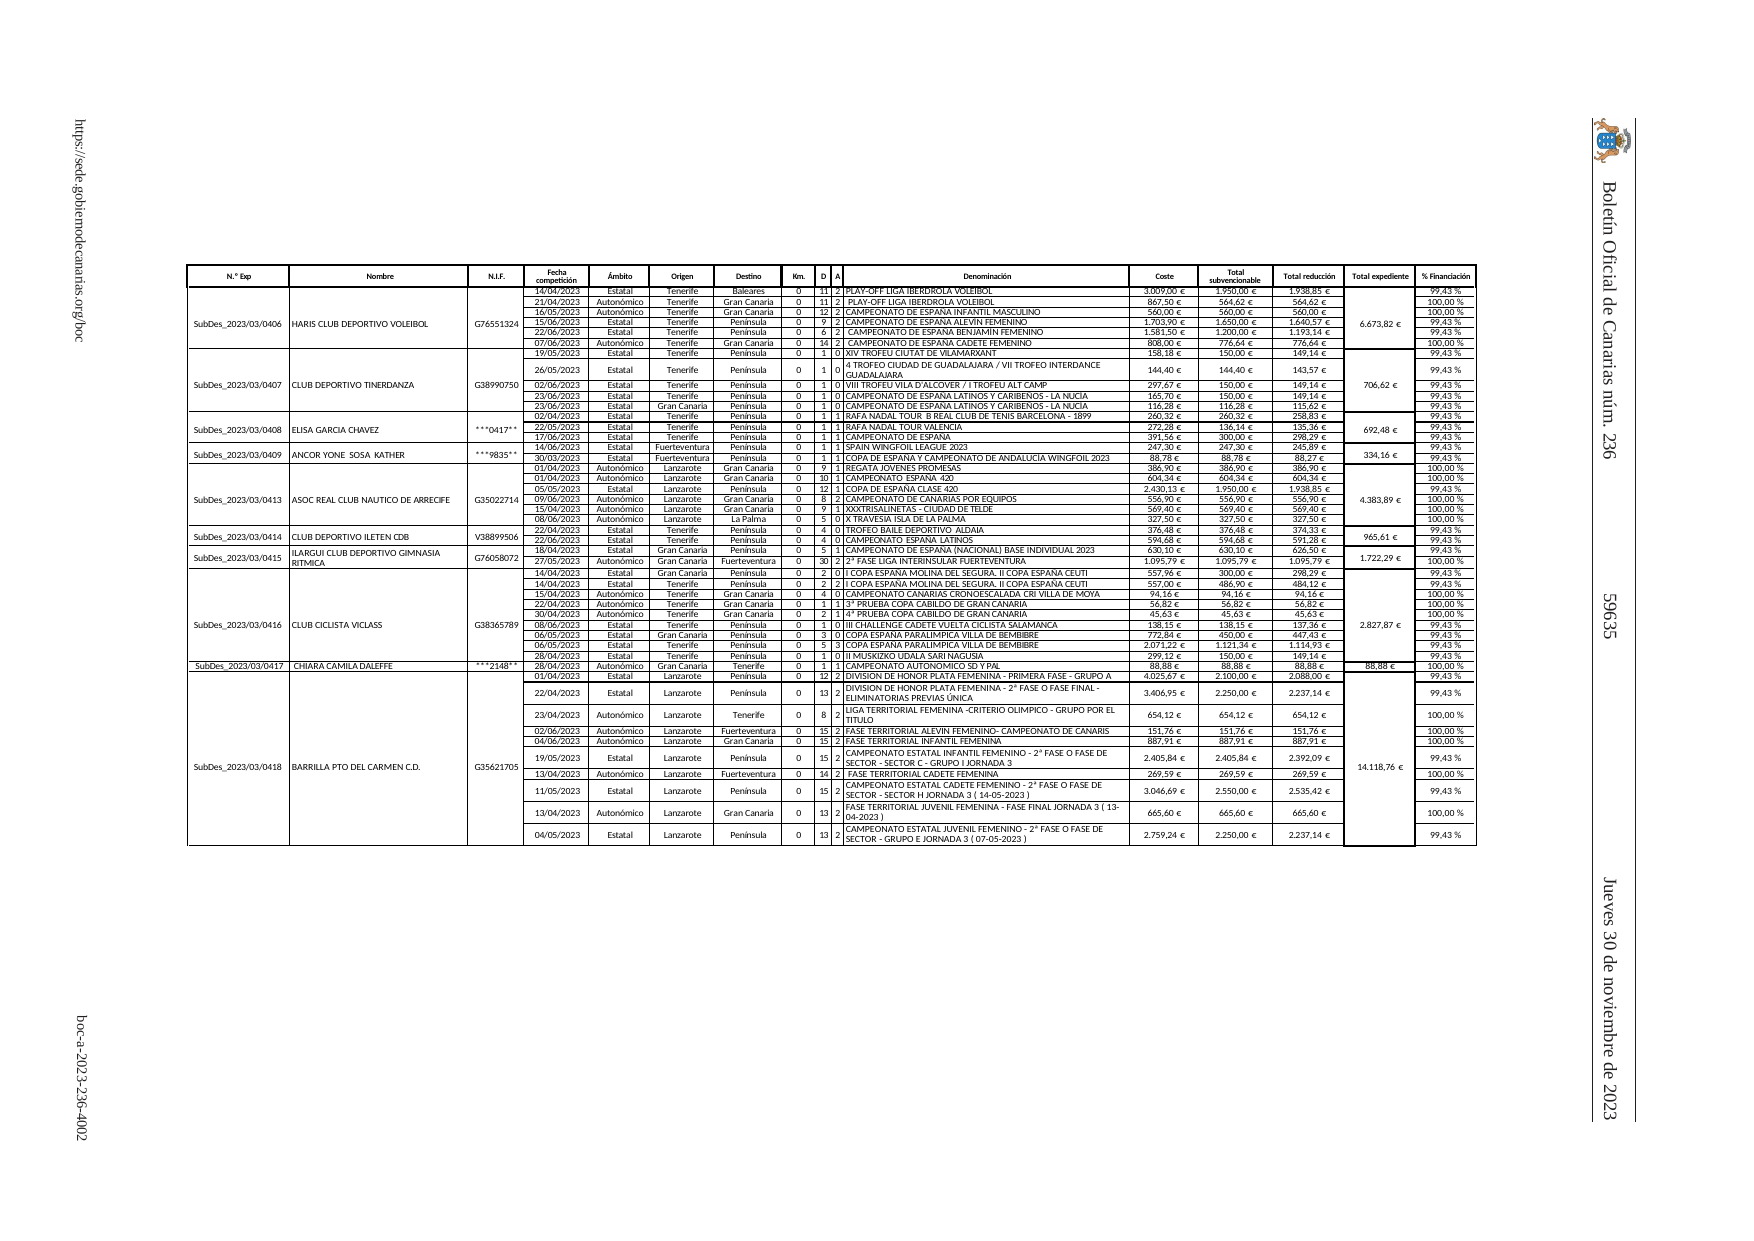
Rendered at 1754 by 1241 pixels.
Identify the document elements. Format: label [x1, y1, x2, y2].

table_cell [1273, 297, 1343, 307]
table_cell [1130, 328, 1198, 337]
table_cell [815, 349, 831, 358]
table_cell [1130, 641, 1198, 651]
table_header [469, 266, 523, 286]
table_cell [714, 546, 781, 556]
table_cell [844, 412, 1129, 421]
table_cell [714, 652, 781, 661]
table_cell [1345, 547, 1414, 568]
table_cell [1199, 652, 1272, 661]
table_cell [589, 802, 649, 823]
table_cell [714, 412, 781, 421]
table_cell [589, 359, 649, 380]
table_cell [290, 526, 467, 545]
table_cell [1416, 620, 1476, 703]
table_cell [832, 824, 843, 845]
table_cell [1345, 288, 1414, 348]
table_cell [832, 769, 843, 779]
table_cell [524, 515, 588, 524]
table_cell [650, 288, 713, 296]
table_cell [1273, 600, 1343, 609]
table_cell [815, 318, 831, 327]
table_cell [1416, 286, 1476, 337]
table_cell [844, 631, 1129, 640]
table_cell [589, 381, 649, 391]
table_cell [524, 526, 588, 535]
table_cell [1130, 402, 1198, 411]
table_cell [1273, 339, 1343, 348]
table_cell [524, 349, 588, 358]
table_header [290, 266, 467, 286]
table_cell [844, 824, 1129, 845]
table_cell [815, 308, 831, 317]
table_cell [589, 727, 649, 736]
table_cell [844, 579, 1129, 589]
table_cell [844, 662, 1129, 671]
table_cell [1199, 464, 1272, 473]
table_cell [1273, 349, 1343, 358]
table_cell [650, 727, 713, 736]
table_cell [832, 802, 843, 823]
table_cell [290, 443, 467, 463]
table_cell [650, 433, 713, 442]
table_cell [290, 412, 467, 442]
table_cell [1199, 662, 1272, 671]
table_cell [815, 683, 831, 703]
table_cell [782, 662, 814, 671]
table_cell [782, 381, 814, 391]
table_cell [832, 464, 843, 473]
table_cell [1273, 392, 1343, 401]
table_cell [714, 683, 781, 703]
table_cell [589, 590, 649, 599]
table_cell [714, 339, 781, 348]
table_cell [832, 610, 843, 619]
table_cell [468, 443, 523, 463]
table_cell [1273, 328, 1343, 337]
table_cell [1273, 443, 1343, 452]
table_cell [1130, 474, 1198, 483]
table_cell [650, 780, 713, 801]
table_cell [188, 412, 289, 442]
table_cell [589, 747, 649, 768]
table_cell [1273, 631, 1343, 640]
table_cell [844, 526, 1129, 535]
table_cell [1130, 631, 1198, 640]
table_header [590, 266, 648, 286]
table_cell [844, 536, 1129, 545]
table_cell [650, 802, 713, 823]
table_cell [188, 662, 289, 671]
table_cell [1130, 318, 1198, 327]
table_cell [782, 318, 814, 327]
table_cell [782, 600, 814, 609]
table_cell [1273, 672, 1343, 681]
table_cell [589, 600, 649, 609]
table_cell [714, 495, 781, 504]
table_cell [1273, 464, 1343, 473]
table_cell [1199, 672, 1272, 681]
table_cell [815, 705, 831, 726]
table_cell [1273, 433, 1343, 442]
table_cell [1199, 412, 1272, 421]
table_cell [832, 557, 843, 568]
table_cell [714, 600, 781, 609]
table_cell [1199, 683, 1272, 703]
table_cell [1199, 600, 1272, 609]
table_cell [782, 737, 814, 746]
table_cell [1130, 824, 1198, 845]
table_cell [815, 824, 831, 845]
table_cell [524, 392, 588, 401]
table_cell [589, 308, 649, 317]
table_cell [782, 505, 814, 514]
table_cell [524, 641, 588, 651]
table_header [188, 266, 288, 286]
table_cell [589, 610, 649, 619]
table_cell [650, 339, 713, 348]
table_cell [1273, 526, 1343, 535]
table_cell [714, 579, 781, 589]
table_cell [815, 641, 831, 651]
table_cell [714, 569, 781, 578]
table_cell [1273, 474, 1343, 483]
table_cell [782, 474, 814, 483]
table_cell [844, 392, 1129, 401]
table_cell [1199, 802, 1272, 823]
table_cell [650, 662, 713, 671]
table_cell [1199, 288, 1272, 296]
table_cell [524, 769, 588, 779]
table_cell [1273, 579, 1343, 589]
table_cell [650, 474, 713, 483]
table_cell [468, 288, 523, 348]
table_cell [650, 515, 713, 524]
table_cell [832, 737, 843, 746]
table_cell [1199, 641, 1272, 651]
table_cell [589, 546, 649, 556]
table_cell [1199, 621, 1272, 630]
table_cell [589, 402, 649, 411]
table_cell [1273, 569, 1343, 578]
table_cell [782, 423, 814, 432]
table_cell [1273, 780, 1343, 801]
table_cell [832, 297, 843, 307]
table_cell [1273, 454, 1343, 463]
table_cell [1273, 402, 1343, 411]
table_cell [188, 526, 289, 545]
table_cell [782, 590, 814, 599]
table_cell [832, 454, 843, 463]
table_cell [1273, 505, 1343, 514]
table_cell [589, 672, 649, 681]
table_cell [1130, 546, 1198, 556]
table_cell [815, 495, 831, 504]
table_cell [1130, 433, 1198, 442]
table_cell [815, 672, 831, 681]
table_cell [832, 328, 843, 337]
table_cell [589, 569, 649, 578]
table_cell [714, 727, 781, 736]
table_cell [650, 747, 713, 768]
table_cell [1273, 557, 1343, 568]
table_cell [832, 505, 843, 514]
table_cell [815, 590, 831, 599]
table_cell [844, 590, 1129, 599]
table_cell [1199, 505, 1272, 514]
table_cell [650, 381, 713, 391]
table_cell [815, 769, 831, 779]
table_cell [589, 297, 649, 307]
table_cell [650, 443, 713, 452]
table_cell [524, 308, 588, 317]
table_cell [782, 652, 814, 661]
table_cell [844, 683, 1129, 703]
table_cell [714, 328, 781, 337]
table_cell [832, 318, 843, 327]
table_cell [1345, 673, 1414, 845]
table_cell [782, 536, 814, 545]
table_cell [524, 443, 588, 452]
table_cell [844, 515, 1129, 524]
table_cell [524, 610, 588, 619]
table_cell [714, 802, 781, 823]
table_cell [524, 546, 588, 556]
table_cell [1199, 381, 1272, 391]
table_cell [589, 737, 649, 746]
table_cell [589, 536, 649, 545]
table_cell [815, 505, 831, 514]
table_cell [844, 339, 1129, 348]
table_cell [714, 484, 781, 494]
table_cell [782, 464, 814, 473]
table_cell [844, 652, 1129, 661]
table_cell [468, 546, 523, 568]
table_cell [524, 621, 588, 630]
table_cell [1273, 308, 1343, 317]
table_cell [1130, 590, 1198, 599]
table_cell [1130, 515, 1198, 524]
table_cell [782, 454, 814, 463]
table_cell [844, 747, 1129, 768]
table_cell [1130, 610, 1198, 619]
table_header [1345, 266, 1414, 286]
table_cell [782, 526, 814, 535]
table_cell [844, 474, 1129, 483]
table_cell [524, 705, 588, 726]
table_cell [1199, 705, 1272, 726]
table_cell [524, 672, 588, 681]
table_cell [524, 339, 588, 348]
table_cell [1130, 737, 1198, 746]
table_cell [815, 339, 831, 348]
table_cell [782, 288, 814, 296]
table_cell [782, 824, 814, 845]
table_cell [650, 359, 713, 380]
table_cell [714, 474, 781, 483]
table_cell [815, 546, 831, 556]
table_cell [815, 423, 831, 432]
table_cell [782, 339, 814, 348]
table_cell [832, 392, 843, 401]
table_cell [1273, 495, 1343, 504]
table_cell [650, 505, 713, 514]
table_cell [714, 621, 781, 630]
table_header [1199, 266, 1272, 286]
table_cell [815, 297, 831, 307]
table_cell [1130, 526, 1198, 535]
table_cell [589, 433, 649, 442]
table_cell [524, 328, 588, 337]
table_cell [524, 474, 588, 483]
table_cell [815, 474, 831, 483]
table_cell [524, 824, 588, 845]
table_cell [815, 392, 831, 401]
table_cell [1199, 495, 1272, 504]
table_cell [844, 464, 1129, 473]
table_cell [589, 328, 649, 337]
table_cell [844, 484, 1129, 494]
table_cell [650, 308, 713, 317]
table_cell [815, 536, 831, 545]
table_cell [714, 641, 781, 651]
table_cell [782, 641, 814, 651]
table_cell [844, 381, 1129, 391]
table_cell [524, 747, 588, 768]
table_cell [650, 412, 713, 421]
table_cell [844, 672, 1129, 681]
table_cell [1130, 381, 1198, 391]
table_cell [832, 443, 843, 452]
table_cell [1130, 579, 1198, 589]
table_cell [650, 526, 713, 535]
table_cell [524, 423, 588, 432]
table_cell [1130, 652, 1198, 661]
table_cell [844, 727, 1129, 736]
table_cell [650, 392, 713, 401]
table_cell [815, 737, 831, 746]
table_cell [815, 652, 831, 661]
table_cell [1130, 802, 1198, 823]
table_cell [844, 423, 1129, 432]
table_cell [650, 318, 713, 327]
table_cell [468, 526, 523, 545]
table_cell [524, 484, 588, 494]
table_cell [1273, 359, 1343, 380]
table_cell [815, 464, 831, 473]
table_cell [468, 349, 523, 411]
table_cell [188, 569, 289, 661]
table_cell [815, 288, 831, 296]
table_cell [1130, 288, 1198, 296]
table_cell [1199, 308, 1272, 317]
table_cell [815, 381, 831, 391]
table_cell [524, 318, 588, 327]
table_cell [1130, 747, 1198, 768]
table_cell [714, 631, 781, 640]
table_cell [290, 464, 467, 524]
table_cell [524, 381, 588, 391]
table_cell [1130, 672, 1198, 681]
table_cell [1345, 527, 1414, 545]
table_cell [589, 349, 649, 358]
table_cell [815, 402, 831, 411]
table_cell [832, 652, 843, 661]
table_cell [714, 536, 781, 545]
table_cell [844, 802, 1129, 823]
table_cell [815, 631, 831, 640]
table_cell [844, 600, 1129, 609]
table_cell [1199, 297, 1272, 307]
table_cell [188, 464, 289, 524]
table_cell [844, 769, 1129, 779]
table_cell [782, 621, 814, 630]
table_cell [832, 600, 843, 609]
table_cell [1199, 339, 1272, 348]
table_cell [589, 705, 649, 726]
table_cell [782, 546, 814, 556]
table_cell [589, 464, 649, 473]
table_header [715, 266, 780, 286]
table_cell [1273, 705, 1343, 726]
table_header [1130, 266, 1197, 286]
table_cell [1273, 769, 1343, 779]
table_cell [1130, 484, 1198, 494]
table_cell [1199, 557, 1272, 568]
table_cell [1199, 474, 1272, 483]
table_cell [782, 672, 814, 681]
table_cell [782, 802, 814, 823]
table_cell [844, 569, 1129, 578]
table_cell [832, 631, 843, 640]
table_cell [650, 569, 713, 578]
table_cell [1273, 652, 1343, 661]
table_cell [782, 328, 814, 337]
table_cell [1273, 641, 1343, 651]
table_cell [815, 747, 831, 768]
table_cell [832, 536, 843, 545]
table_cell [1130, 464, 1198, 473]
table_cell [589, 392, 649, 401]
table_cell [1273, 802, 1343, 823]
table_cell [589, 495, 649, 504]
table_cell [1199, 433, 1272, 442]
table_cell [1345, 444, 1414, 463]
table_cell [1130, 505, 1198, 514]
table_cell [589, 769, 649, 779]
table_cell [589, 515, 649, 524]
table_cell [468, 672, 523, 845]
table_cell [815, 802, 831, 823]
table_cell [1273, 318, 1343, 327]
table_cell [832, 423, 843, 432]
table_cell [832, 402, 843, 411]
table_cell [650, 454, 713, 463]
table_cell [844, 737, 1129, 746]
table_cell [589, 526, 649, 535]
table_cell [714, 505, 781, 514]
picture [1594, 118, 1631, 163]
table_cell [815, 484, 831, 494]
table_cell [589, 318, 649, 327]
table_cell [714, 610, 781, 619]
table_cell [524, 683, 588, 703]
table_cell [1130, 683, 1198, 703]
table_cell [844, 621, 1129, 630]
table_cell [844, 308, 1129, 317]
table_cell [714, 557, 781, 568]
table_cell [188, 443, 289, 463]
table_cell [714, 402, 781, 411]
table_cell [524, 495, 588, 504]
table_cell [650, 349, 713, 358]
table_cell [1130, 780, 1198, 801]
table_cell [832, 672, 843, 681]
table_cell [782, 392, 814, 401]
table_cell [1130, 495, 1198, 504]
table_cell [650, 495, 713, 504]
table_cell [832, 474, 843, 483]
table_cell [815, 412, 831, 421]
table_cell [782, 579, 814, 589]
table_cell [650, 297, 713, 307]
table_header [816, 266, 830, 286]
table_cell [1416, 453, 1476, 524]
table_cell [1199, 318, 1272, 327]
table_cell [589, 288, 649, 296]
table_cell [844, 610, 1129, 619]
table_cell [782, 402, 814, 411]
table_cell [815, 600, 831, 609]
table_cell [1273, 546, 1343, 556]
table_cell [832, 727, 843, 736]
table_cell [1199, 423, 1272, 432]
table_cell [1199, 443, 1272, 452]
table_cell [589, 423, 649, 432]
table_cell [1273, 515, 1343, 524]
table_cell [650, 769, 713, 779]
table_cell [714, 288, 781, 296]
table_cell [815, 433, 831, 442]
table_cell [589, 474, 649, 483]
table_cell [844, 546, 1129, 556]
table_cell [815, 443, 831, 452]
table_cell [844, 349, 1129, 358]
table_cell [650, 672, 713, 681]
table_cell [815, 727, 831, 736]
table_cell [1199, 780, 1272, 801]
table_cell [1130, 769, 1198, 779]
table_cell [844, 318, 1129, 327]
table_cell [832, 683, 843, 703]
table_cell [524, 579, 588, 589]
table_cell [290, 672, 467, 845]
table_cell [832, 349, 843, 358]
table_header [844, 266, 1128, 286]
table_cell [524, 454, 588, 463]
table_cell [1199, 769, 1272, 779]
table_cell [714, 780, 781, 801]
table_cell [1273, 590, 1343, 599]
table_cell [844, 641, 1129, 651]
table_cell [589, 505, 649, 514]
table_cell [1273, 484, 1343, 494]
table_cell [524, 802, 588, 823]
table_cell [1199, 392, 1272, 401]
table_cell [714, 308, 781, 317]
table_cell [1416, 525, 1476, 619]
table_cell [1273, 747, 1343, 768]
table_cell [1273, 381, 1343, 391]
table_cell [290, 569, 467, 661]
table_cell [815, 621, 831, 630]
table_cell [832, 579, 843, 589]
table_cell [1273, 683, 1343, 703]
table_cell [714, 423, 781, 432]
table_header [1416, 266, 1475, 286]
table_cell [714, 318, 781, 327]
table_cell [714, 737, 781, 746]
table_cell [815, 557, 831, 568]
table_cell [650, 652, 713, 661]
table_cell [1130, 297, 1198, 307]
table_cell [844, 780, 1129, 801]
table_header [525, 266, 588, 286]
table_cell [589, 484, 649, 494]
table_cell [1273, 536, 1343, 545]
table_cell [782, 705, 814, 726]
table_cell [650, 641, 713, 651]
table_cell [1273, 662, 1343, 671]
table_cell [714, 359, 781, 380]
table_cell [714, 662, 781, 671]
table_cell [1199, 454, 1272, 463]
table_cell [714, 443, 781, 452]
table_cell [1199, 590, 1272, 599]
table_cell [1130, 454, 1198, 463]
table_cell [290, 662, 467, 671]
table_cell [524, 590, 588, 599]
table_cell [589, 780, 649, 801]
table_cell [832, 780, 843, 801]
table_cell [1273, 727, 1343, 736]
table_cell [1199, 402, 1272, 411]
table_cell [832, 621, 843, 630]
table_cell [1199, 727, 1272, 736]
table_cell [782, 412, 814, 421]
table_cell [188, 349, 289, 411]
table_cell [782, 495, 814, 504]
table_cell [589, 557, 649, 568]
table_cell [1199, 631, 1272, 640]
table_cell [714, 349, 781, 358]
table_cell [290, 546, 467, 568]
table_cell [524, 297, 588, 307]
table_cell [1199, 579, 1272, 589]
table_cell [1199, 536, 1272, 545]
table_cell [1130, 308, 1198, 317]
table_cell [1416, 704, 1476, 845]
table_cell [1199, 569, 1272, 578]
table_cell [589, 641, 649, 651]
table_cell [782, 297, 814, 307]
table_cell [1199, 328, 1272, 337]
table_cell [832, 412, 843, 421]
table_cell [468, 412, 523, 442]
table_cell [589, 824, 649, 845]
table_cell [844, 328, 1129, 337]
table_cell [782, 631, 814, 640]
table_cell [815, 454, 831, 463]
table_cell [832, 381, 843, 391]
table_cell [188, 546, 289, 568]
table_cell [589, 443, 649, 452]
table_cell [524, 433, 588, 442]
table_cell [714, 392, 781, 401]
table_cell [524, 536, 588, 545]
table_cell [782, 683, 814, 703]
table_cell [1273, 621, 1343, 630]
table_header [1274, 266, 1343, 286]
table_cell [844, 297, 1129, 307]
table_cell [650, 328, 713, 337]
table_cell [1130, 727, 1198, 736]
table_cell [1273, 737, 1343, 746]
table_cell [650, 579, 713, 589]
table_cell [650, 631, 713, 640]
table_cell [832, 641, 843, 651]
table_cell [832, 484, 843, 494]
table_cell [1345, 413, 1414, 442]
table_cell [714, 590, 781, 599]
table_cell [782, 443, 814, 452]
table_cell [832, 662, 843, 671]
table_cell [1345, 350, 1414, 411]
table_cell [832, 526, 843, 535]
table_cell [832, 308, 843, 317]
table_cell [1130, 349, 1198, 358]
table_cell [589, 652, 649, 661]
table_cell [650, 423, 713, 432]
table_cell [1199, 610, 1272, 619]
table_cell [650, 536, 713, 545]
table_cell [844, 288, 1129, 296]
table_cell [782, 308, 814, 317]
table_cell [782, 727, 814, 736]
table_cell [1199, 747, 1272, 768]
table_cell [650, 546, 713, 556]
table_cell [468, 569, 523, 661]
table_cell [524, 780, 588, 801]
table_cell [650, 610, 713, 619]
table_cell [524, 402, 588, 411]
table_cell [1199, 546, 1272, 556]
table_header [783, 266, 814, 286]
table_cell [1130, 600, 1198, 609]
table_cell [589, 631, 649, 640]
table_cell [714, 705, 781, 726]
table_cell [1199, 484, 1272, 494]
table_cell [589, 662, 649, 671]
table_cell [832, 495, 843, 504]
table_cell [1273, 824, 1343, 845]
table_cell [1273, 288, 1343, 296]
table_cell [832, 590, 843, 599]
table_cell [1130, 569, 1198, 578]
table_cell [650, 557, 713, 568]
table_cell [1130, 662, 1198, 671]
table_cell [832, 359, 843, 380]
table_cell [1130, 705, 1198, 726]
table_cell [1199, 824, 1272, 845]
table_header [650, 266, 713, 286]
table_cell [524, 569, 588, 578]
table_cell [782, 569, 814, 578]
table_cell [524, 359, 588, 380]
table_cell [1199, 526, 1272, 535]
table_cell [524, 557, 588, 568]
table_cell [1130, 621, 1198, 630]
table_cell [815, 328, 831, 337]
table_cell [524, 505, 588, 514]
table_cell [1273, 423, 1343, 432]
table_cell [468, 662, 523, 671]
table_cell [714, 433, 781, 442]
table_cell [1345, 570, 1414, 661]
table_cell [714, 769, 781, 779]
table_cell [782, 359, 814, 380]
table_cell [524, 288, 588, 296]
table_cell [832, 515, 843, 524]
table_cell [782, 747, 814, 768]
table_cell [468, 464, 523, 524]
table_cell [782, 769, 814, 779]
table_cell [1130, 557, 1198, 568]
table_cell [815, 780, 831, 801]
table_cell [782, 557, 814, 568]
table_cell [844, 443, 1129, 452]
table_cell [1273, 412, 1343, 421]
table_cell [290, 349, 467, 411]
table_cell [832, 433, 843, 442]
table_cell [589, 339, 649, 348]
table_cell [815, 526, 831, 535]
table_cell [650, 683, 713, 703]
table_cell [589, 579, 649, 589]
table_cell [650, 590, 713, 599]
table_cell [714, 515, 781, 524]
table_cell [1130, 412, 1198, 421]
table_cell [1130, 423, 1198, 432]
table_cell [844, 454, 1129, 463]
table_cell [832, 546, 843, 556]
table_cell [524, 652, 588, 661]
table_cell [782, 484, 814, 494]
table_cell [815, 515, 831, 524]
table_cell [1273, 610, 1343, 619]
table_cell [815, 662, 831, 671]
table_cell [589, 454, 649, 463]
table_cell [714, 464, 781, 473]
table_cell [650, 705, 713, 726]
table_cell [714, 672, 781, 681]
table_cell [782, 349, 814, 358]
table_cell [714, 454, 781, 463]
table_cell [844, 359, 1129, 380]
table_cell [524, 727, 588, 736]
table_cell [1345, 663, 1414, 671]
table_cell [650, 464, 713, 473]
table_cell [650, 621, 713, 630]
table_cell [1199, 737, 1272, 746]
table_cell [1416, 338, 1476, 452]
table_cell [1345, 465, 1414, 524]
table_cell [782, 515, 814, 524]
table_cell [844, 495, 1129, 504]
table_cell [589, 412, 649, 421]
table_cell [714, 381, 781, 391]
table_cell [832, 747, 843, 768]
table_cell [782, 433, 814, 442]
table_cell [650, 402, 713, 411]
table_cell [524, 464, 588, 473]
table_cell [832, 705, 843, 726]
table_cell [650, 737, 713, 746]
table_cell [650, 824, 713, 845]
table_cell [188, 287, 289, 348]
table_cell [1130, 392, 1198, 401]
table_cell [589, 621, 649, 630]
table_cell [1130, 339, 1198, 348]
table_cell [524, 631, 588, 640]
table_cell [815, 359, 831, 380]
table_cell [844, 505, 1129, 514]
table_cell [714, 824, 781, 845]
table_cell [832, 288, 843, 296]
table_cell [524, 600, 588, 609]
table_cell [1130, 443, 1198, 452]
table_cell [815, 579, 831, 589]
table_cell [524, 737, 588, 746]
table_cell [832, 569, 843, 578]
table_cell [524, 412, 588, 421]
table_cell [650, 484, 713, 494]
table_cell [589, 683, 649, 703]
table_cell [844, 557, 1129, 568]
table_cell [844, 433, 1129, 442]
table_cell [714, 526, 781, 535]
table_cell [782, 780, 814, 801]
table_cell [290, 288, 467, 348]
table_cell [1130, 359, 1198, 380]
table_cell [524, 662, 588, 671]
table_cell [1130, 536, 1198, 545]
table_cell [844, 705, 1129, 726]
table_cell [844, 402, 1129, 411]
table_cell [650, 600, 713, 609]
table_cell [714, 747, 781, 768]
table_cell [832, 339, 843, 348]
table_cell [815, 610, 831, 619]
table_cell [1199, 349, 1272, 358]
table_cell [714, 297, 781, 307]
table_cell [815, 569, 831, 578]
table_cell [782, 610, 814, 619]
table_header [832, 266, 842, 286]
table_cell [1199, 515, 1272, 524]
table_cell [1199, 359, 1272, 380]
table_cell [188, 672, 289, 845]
